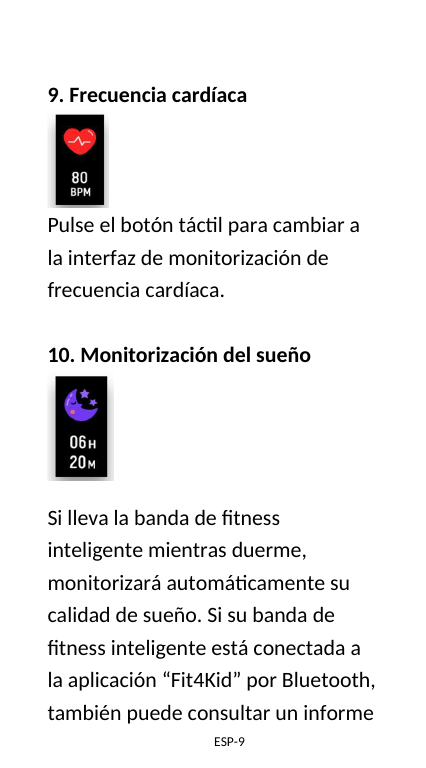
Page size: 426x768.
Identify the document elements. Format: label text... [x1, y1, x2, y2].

text 9. Frecuencia cardíaca [47, 78, 378, 111]
text 10. Monitorización del sueño [47, 338, 378, 371]
picture [47, 110, 110, 208]
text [47, 501, 378, 728]
picture [47, 370, 114, 481]
text Pulse el botón táctil para cambiar a la interfaz de monitorización de frecuencia cardíaca. [47, 208, 378, 306]
